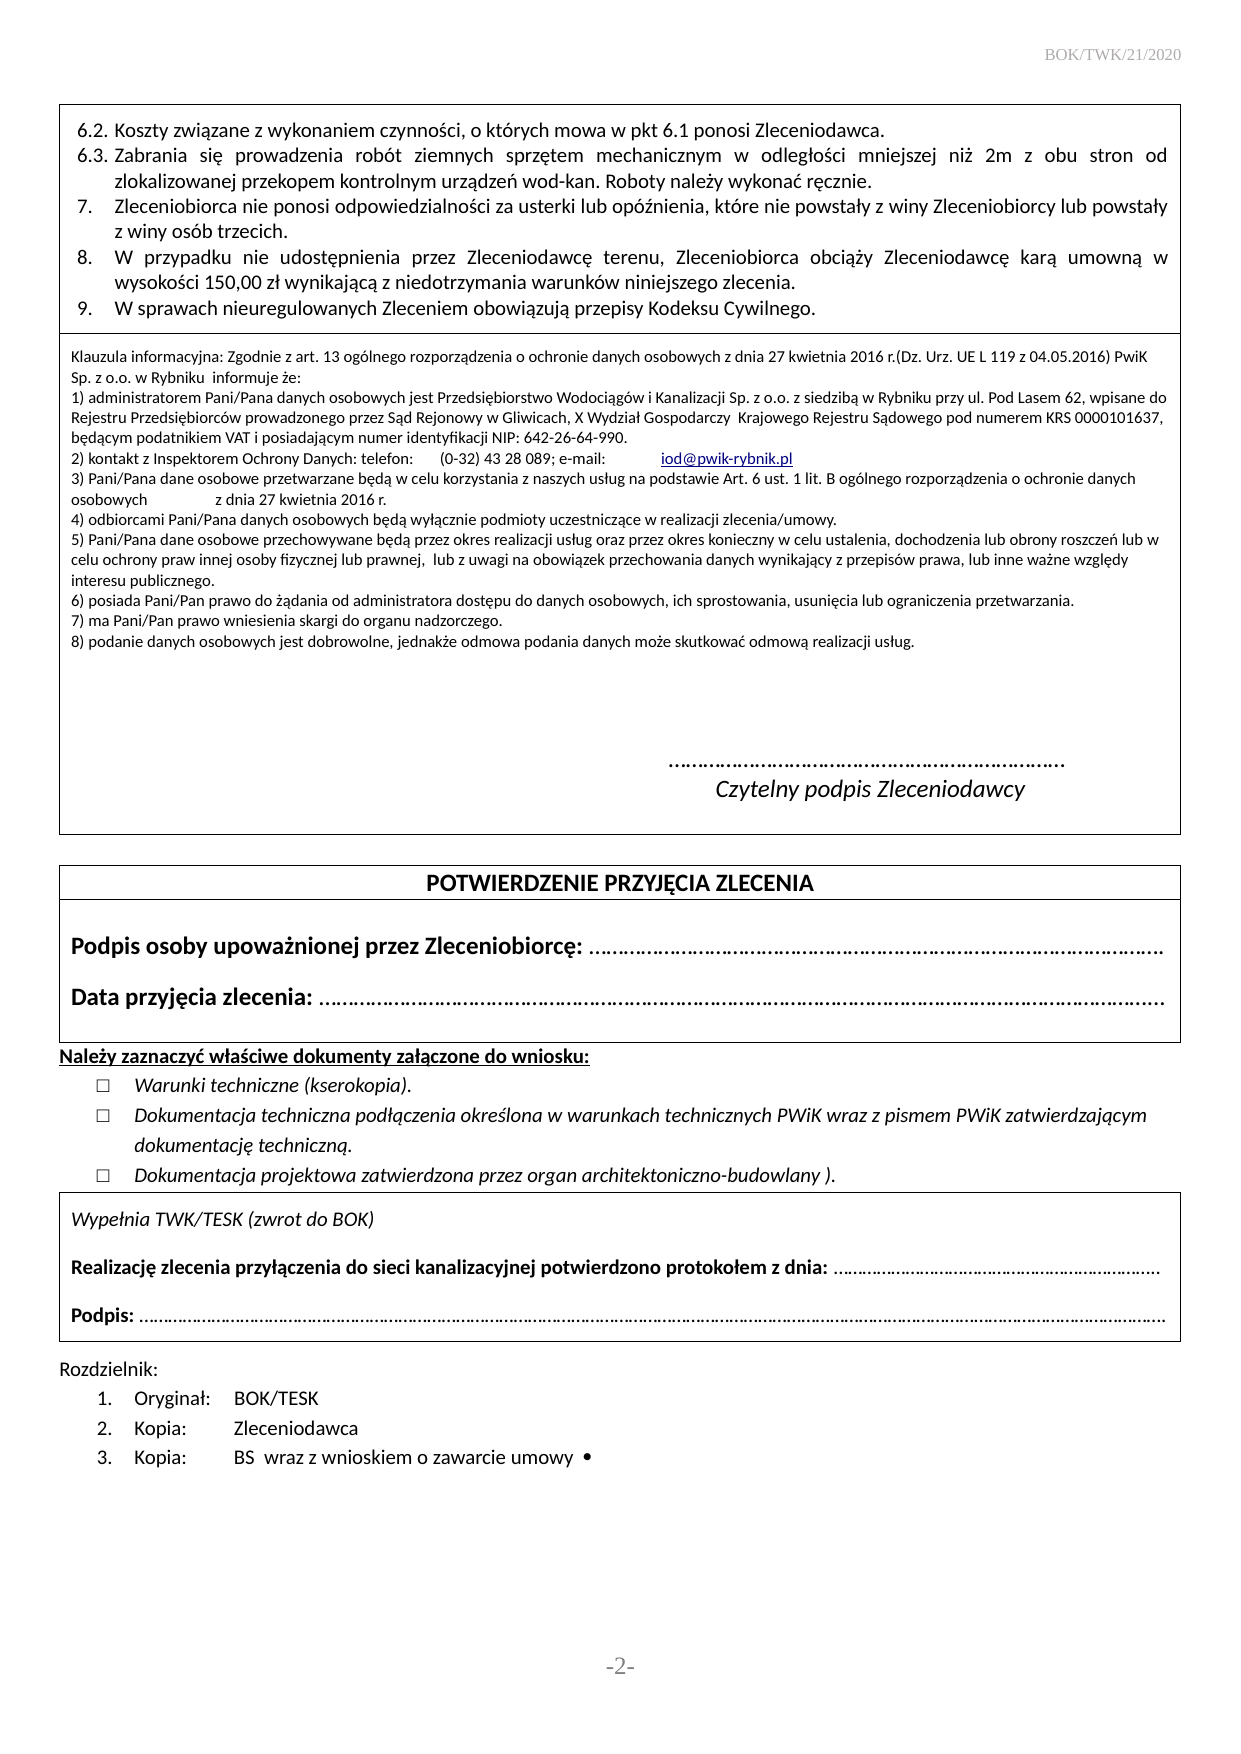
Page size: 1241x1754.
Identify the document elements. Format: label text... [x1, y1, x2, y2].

text Należy zaznaczyć właściwe dokumenty załączone do wniosku: [59, 1043, 1181, 1068]
list Dokumentacja projektowa zatwierdzona przez organ architektoniczno-budowlany ). [97, 1162, 1181, 1188]
list Warunki techniczne (kserokopia). [97, 1072, 1181, 1098]
table_cell Klauzula informacyjna: Zgodnie z art. 13 ogólnego rozporządzenia o ochronie danych osobowych z dnia 27 kwietnia 2016 r.(Dz. Urz. UE L 119 z 04.05.2016) PwiK Sp. z o.o. w Rybniku informuje że: 1) administratorem Pani/Pana danych osobowych jest Przedsiębiorstwo Wodociągów i Kanalizacji Sp. z o.o. z siedzibą w Rybniku przy ul. Pod Lasem 62, wpisane do Rejestru Przedsiębiorców prowadzonego przez Sąd Rejonowy w Gliwicach, X Wydział Gospodarczy Krajowego Rejestru Sądowego pod numerem KRS 0000101637, będącym podatnikiem VAT i posiadającym numer identyfikacji NIP: 642-26-64-990. 2) kontakt z Inspektorem Ochrony Danych: telefon: (0-32) 43 28 089; e-mail: iod@pwik-rybnik.pl 3) Pani/Pana dane osobowe przetwarzane będą w celu korzystania z naszych usług na podstawie Art. 6 ust. 1 lit. B ogólnego rozporządzenia o ochronie danych osobowych z dnia 27 kwietnia 2016 r. 4) odbiorcami Pani/Pana danych osobowych będą wyłącznie podmioty uczestniczące w realizacji zlecenia/umowy. 5) Pani/Pana dane osobowe przechowywane będą przez okres realizacji usług oraz przez okres konieczny w celu ustalenia, dochodzenia lub obrony roszczeń lub w celu ochrony praw innej osoby fizycznej lub prawnej, lub z uwagi na obowiązek przechowania danych wynikający z przepisów prawa, lub inne ważne względy interesu publicznego. 6) posiada Pani/Pan prawo do żądania od administratora dostępu do danych osobowych, ich sprostowania, usunięcia lub ograniczenia przetwarzania. 7) ma Pani/Pan prawo wniesienia skargi do organu nadzorczego. 8) podanie danych osobowych jest dobrowolne, jednakże odmowa podania danych może skutkować odmową realizacji usług. …………………………………………………………… Czytelny podpis Zleceniodawcy [60, 334, 1180, 834]
list Kopia: Zleceniodawca [97, 1415, 1181, 1440]
text Rozdzielnik: [59, 1356, 1181, 1382]
list Oryginał: BOK/TESK [97, 1386, 1181, 1411]
table_cell Podpis osoby upoważnionej przez Zleceniobiorcę: ………………………………………………………………………………………. Data przyjęcia zlecenia: ………………………………………………………………………………………………………………………………... [60, 900, 1180, 1042]
table_header Wypełnia TWK/TESK (zwrot do BOK) Realizację zlecenia przyłączenia do sieci kanalizacyjnej potwierdzono protokołem z dnia: ………………………………………………………….. Podpis: ……………………………………………………………………………………………………………………………………………………………………………………………. [60, 1193, 1180, 1341]
list Dokumentacja techniczna podłączenia określona w warunkach technicznych PWiK wraz z pismem PWiK zatwierdzającym dokumentację techniczną. [97, 1102, 1181, 1158]
table_header POTWIERDZENIE PRZYJĘCIA ZLECENIA [60, 866, 1180, 898]
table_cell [60, 105, 1180, 333]
list Kopia: BS wraz z wnioskiem o zawarcie umowy [97, 1444, 1181, 1469]
